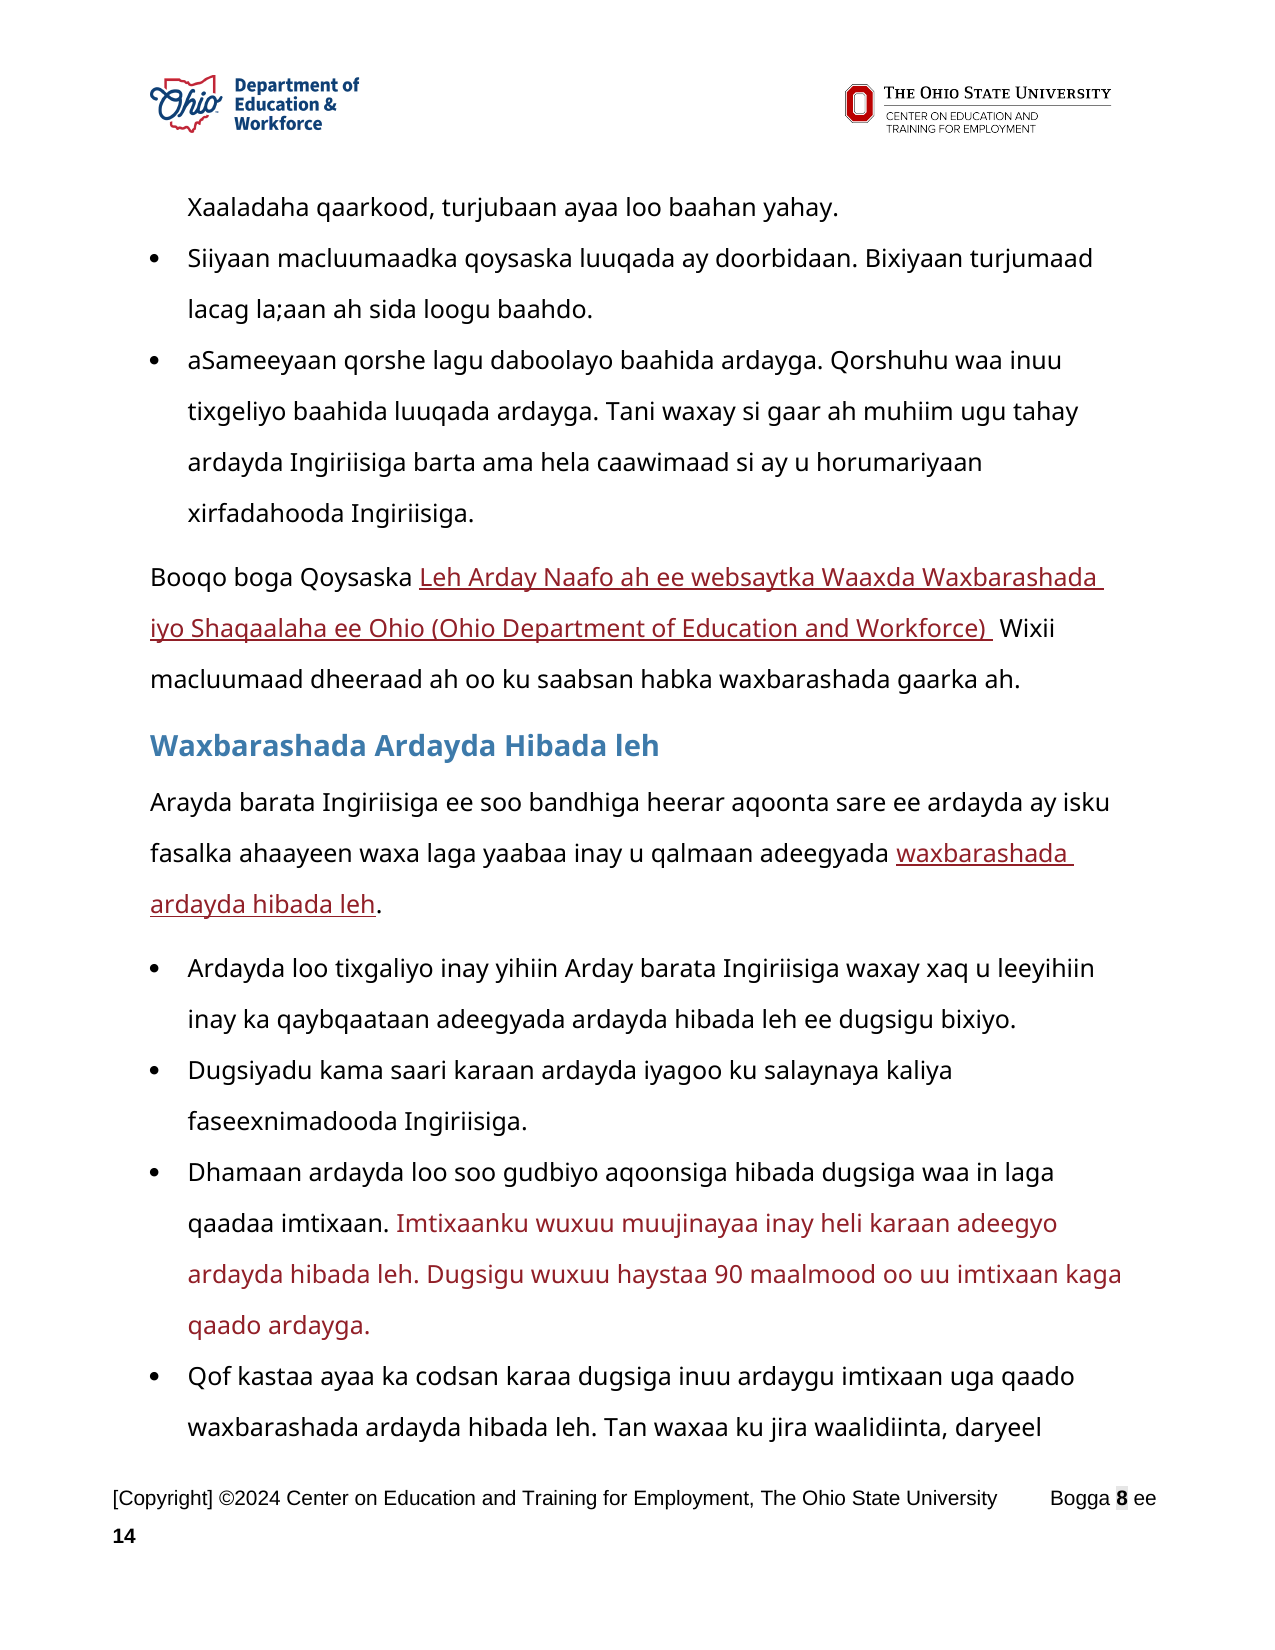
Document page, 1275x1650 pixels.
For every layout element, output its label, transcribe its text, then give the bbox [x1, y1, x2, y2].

list aSameeyaan qorshe lagu daboolayo baahida ardayga. Qorshuhu waa inuu tixgeliyo baahida luuqada ardayga. Tani waxay si gaar ah muhiim ugu tahay ardayda Ingiriisiga barta ama hela caawimaad si ay u horumariyaan xirfadahooda Ingiriisiga. [150, 343, 1125, 530]
picture [150, 75, 360, 133]
text Arayda barata Ingiriisiga ee soo bandhiga heerar aqoonta sare ee ardayda ay isku fasalka ahaayeen waxa laga yaabaa inay u qalmaan adeegyada waxbarashada ardayda hibada leh. [150, 785, 1125, 921]
list Dhamaan ardayda loo soo gudbiyo aqoonsiga hibada dugsiga waa in laga qaadaa imtixaan. Imtixaanku wuxuu muujinayaa inay heli karaan adeegyo ardayda hibada leh. Dugsigu wuxuu haystaa 90 maalmood oo uu imtixaan kaga qaado ardayga. [150, 1154, 1125, 1342]
picture [845, 84, 1112, 133]
subtitle Waxbarashada Ardayda Hibada leh [150, 725, 1125, 765]
list Siiyaan macluumaadka qoysaska luuqada ay doorbidaan. Bixiyaan turjumaad lacag la;aan ah sida loogu baahdo. [150, 241, 1125, 326]
list Dugsiyadu kama saari karaan ardayda iyagoo ku salaynaya kaliya faseexnimadooda Ingiriisiga. [150, 1052, 1125, 1137]
list Ardayda loo tixgaliyo inay yihiin Arday barata Ingiriisiga waxay xaq u leeyihiin inay ka qaybqaataan adeegyada ardayda hibada leh ee dugsigu bixiyo. [150, 950, 1125, 1035]
list Dhamaystir qiimeynta dhamaan qeybaha baahida luuqada uu ilmuhu doorbido. Xaaladaha qaarkood, turjubaan ayaa loo baahan yahay. [150, 190, 1125, 224]
text Booqo boga Qoysaska Leh Arday Naafo ah ee websaytka Waaxda Waxbarashada iyo Shaqaalaha ee Ohio (Ohio Department of Education and Workforce) Wixii macluumaad dheeraad ah oo ku saabsan habka waxbarashada gaarka ah. [150, 559, 1125, 696]
